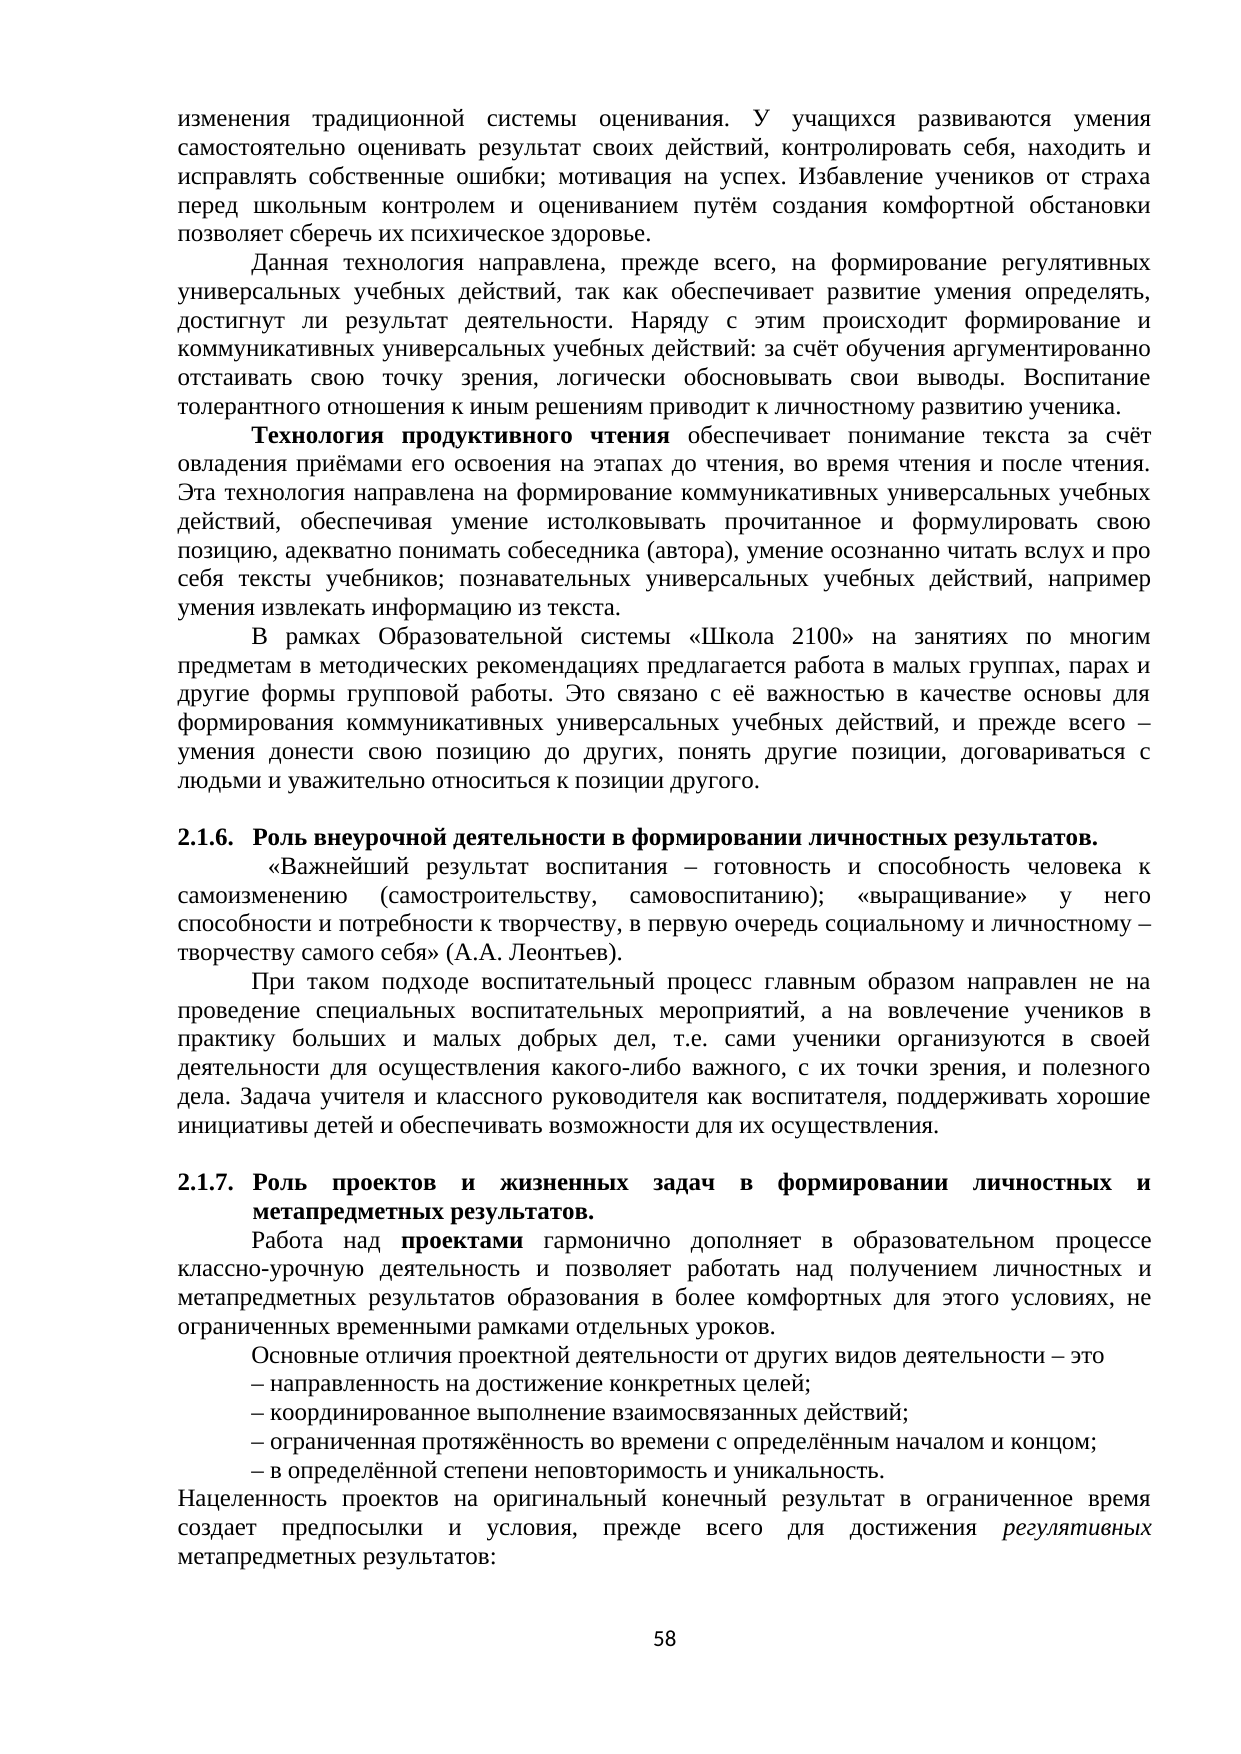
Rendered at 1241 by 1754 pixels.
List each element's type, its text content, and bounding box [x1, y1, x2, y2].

text – направленность на достижение конкретных целей; [177, 1368, 1152, 1397]
text При таком подходе воспитательный процесс главным образом направлен не на проведение специальных воспитательных мероприятий, а на вовлечение учеников в практику больших и малых добрых дел, т.е. сами ученики организуются в своей деятельности для осуществления какого-либо важного, с их точки зрения, и полезного дела. Задача учителя и классного руководителя как воспитателя, поддерживать хорошие инициативы детей и обеспечивать возможности для их осуществления. [177, 966, 1152, 1138]
text В рамках Образовательной системы «Школа 2100» на занятиях по многим предметам в методических рекомендациях предлагается работа в малых группах, парах и другие формы групповой работы. Это связано с её важностью в качестве основы для формирования коммуникативных универсальных учебных действий, и прежде всего – умения донести свою позицию до других, понять другие позиции, договариваться с людьми и уважительно относиться к позиции другого. [177, 621, 1152, 793]
text «Важнейший результат воспитания – готовность и способность человека к самоизменению (самостроительству, самовоспитанию); «выращивание» у него способности и потребности к творчеству, в первую очередь социальному и личностному – творчеству самого себя» (А.А. Леонтьев). [177, 851, 1152, 966]
text – в определённой степени неповторимость и уникальность. [177, 1455, 1152, 1483]
text Работа над проектами гармонично дополняет в образовательном процессе классно-урочную деятельность и позволяет работать над получением личностных и метапредметных результатов образования в более комфортных для этого условиях, не ограниченных временными рамками отдельных уроков. [177, 1225, 1152, 1340]
text Технология продуктивного чтения обеспечивает понимание текста за счёт овладения приёмами его освоения на этапах до чтения, во время чтения и после чтения. Эта технология направлена на формирование коммуникативных универсальных учебных действий, обеспечивая умение истолковывать прочитанное и формулировать свою позицию, адекватно понимать собеседника (автора), умение осознанно читать вслух и про себя тексты учебников; познавательных универсальных учебных действий, например умения извлекать информацию из текста. [177, 420, 1152, 621]
list Роль внеурочной деятельности в формировании личностных результатов. [177, 822, 1152, 851]
text Нацеленность проектов на оригинальный конечный результат в ограниченное время создает предпосылки и условия, прежде всего для достижения регулятивных метапредметных результатов: [177, 1483, 1152, 1570]
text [177, 103, 1152, 247]
text – координированное выполнение взаимосвязанных действий; [177, 1397, 1152, 1426]
text Данная технология направлена, прежде всего, на формирование регулятивных универсальных учебных действий, так как обеспечивает развитие умения определять, достигнут ли результат деятельности. Наряду с этим происходит формирование и коммуникативных универсальных учебных действий: за счёт обучения аргументированно отстаивать свою точку зрения, логически обосновывать свои выводы. Воспитание толерантного отношения к иным решениям приводит к личностному развитию ученика. [177, 247, 1152, 420]
text Основные отличия проектной деятельности от других видов деятельности – это [177, 1340, 1152, 1368]
list Роль проектов и жизненных задач в формировании личностных и метапредметных результатов. [177, 1167, 1152, 1225]
text – ограниченная протяжённость во времени с определённым началом и концом; [177, 1426, 1152, 1455]
